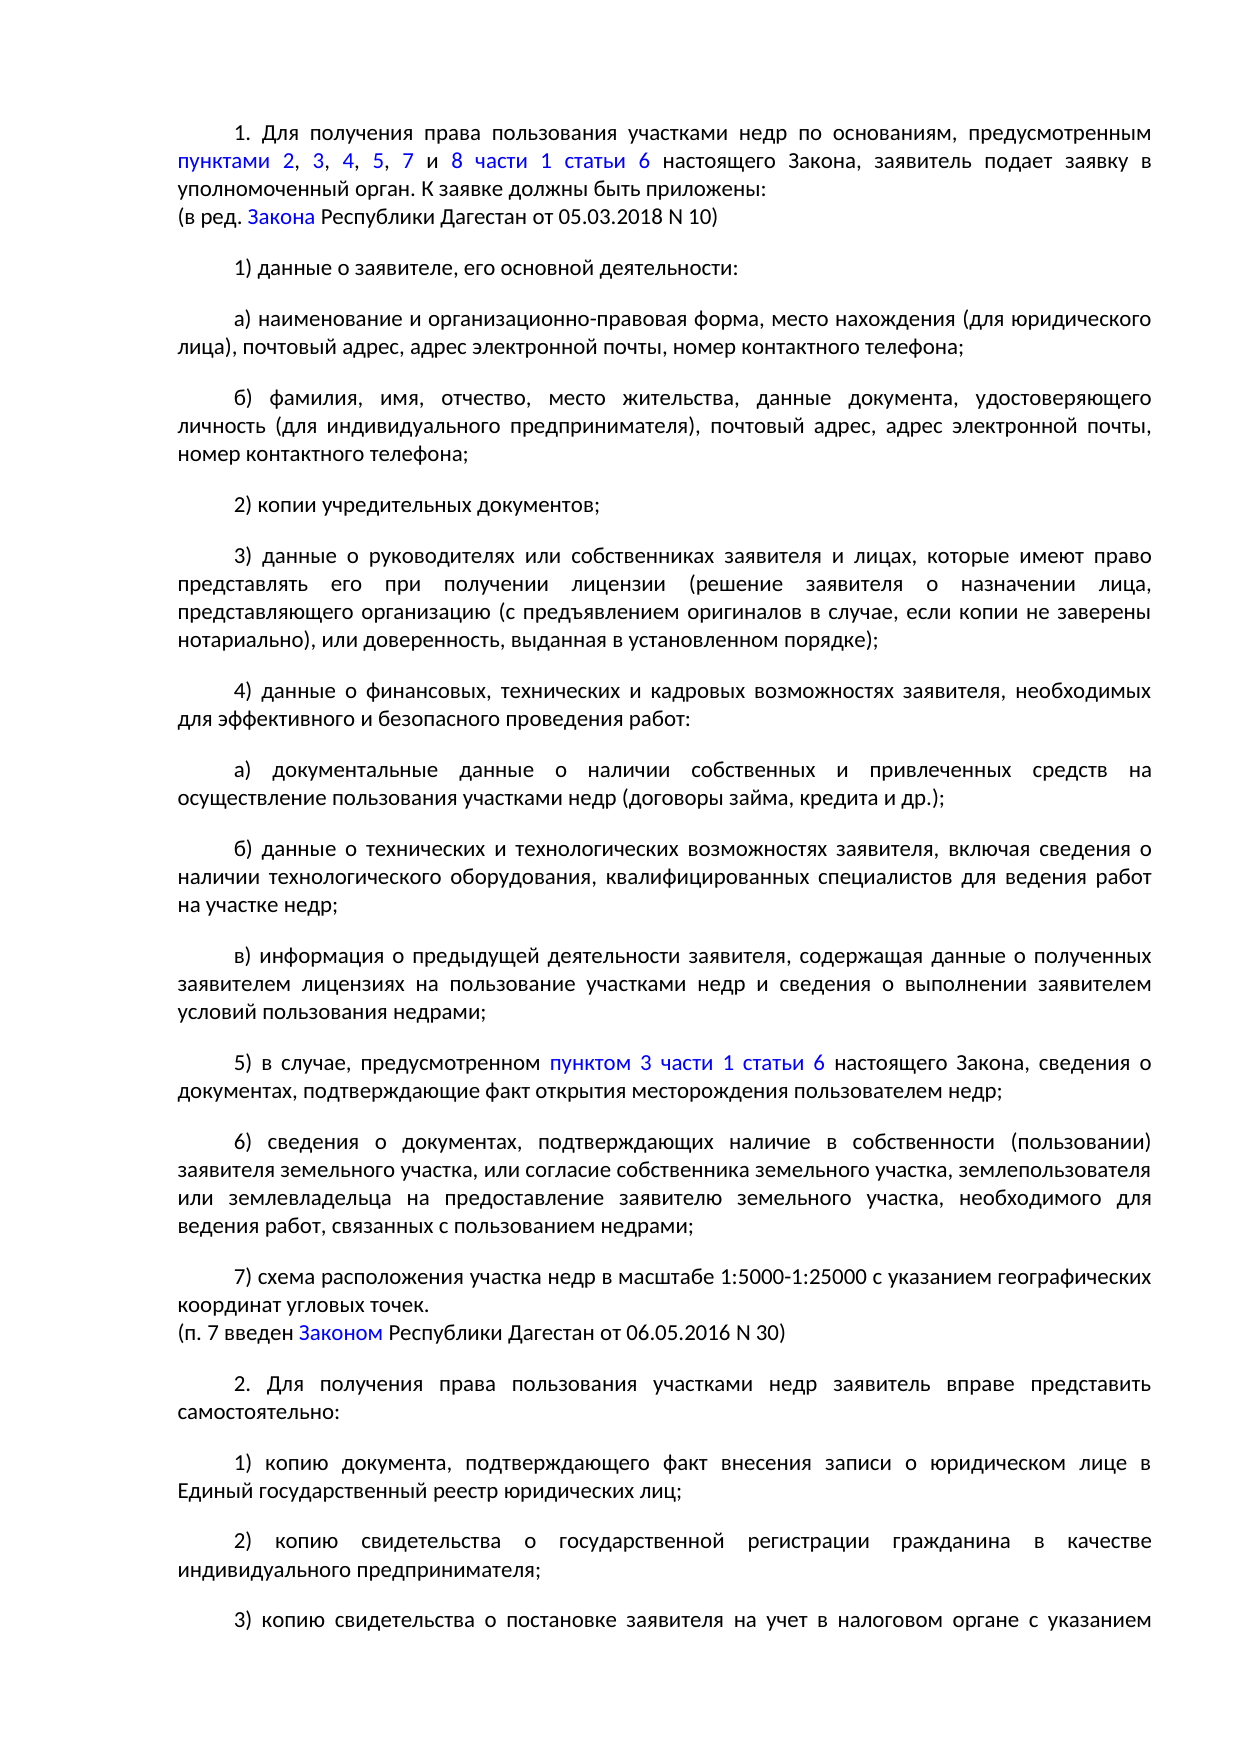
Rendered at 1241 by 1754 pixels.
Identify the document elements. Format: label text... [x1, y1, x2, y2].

text 2. Для получения права пользования участками недр заявитель вправе представить самостоятельно: [177, 1369, 1152, 1425]
text 1) данные о заявителе, его основной деятельности: [177, 253, 1152, 281]
text 7) схема расположения участка недр в масштабе 1:5000-1:25000 с указанием географических координат угловых точек. [177, 1262, 1152, 1318]
text (в ред. Закона Республики Дагестан от 05.03.2018 N 10) [177, 202, 1152, 230]
text 6) сведения о документах, подтверждающих наличие в собственности (пользовании) заявителя земельного участка, или согласие собственника земельного участка, землепользователя или землевладельца на предоставление заявителю земельного участка, необходимого для ведения работ, связанных с пользованием недрами; [177, 1127, 1152, 1239]
text б) данные о технических и технологических возможностях заявителя, включая сведения о наличии технологического оборудования, квалифицированных специалистов для ведения работ на участке недр; [177, 834, 1152, 918]
text 3) данные о руководителях или собственниках заявителя и лицах, которые имеют право представлять его при получении лицензии (решение заявителя о назначении лица, представляющего организацию (с предъявлением оригиналов в случае, если копии не заверены нотариально), или доверенность, выданная в установленном порядке); [177, 541, 1152, 653]
text 4) данные о финансовых, технических и кадровых возможностях заявителя, необходимых для эффективного и безопасного проведения работ: [177, 676, 1152, 732]
text а) документальные данные о наличии собственных и привлеченных средств на осуществление пользования участками недр (договоры займа, кредита и др.); [177, 755, 1152, 811]
text 5) в случае, предусмотренном пунктом 3 части 1 статьи 6 настоящего Закона, сведения о документах, подтверждающие факт открытия месторождения пользователем недр; [177, 1048, 1152, 1104]
text (п. 7 введен Законом Республики Дагестан от 06.05.2016 N 30) [177, 1318, 1152, 1346]
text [177, 1606, 1152, 1634]
text а) наименование и организационно-правовая форма, место нахождения (для юридического лица), почтовый адрес, адрес электронной почты, номер контактного телефона; [177, 304, 1152, 360]
text 1. Для получения права пользования участками недр по основаниям, предусмотренным пунктами 2, 3, 4, 5, 7 и 8 части 1 статьи 6 настоящего Закона, заявитель подает заявку в уполномоченный орган. К заявке должны быть приложены: [177, 118, 1152, 202]
text б) фамилия, имя, отчество, место жительства, данные документа, удостоверяющего личность (для индивидуального предпринимателя), почтовый адрес, адрес электронной почты, номер контактного телефона; [177, 383, 1152, 467]
text 1) копию документа, подтверждающего факт внесения записи о юридическом лице в Единый государственный реестр юридических лиц; [177, 1448, 1152, 1504]
text 2) копии учредительных документов; [177, 490, 1152, 518]
text в) информация о предыдущей деятельности заявителя, содержащая данные о полученных заявителем лицензиях на пользование участками недр и сведения о выполнении заявителем условий пользования недрами; [177, 941, 1152, 1025]
text 2) копию свидетельства о государственной регистрации гражданина в качестве индивидуального предпринимателя; [177, 1527, 1152, 1583]
